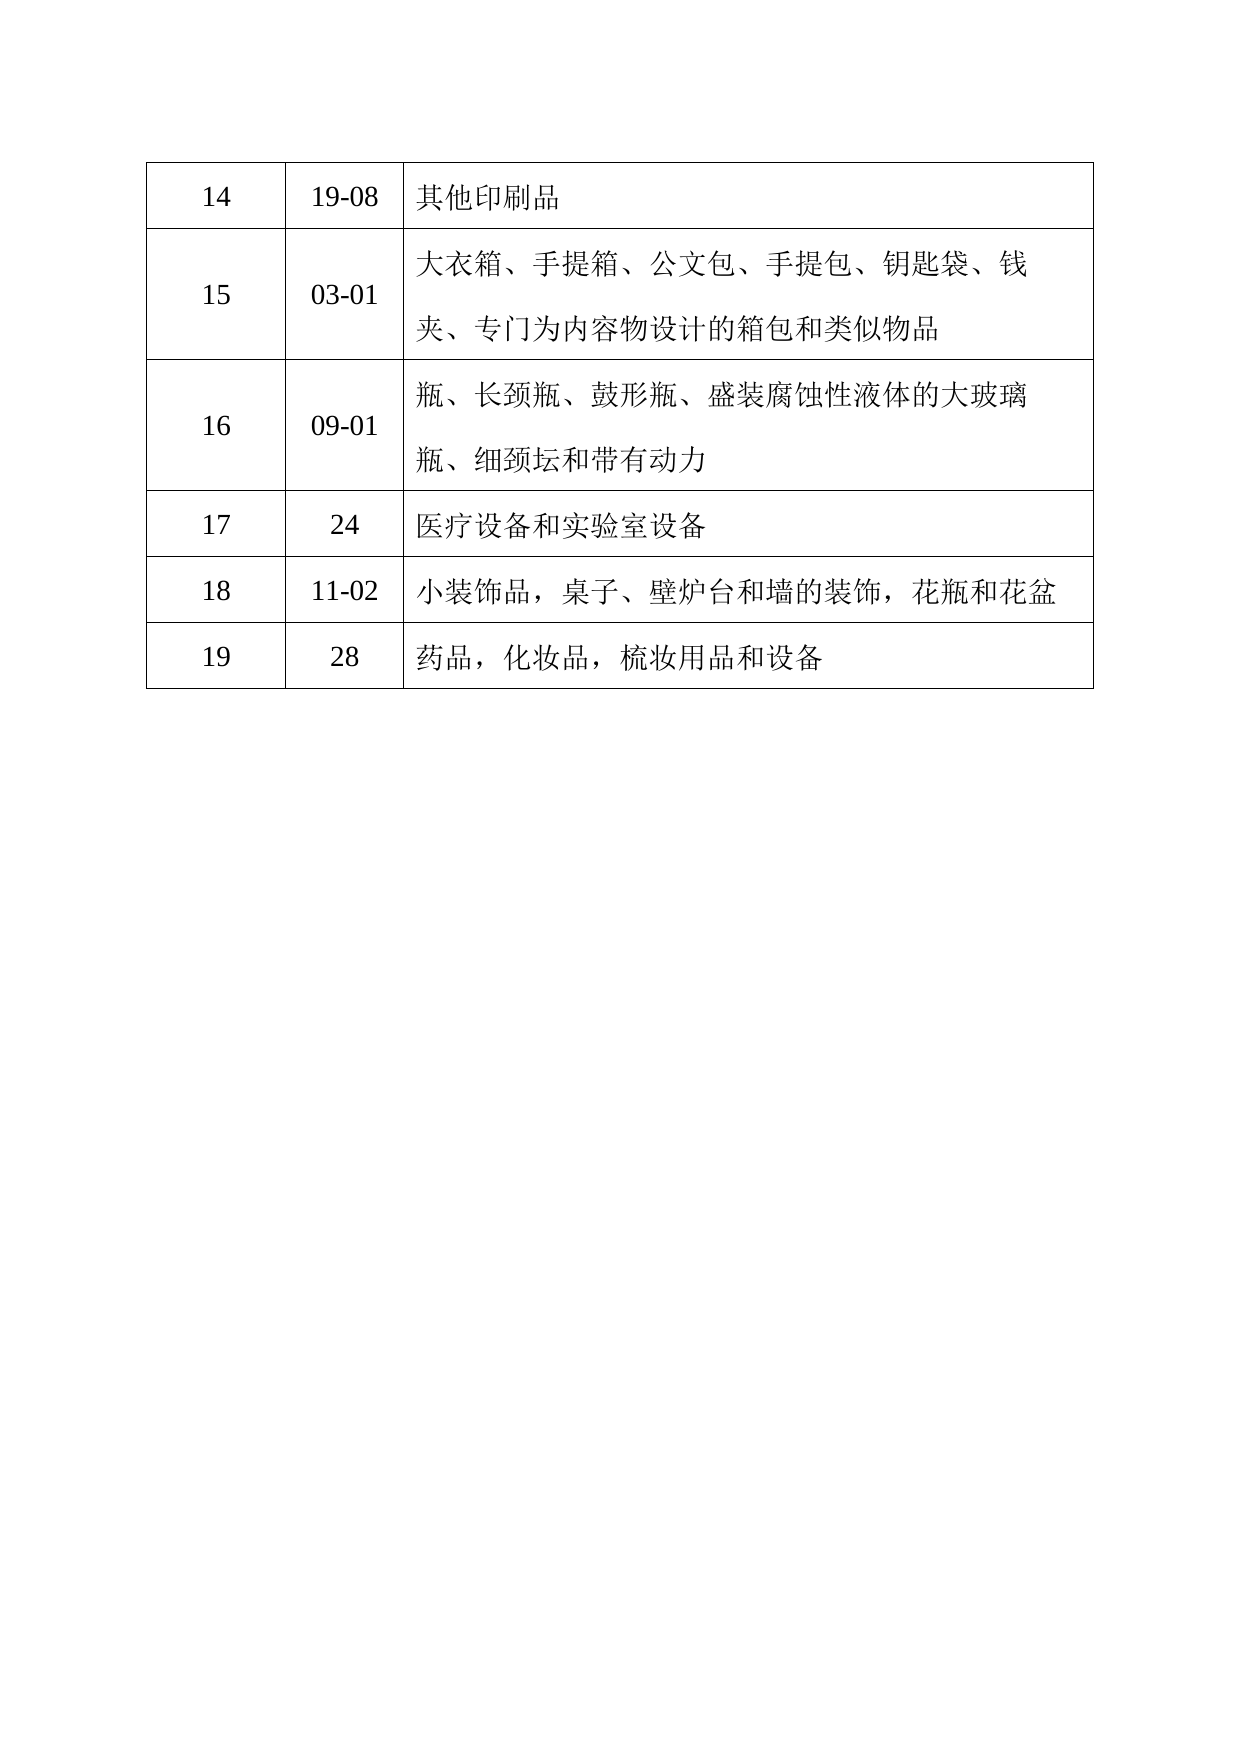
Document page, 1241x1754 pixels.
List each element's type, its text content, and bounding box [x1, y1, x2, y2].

table_cell 19-08 [286, 163, 403, 228]
table_cell 其他印刷品 [404, 163, 1093, 228]
table_cell 14 [147, 163, 285, 228]
table_cell 18 [147, 557, 285, 622]
table_cell 11-02 [286, 557, 403, 622]
table_cell 药品，化妆品，梳妆用品和设备 [404, 623, 1093, 688]
table_cell 09-01 [286, 360, 403, 490]
table_cell 28 [286, 623, 403, 688]
table_cell 医疗设备和实验室设备 [404, 491, 1093, 556]
table_cell 24 [286, 491, 403, 556]
table_cell 大衣箱、手提箱、公文包、手提包、钥匙袋、钱夹、专门为内容物设计的箱包和类似物品 [404, 229, 1093, 359]
table_cell 16 [147, 360, 285, 490]
table_cell 小装饰品，桌子、壁炉台和墙的装饰，花瓶和花盆 [404, 557, 1093, 622]
table_cell 03-01 [286, 229, 403, 359]
table_cell 17 [147, 491, 285, 556]
table_cell 瓶、长颈瓶、鼓形瓶、盛装腐蚀性液体的大玻璃瓶、细颈坛和带有动力 [404, 360, 1093, 490]
table_cell 15 [147, 229, 285, 359]
table_cell 19 [147, 623, 285, 688]
